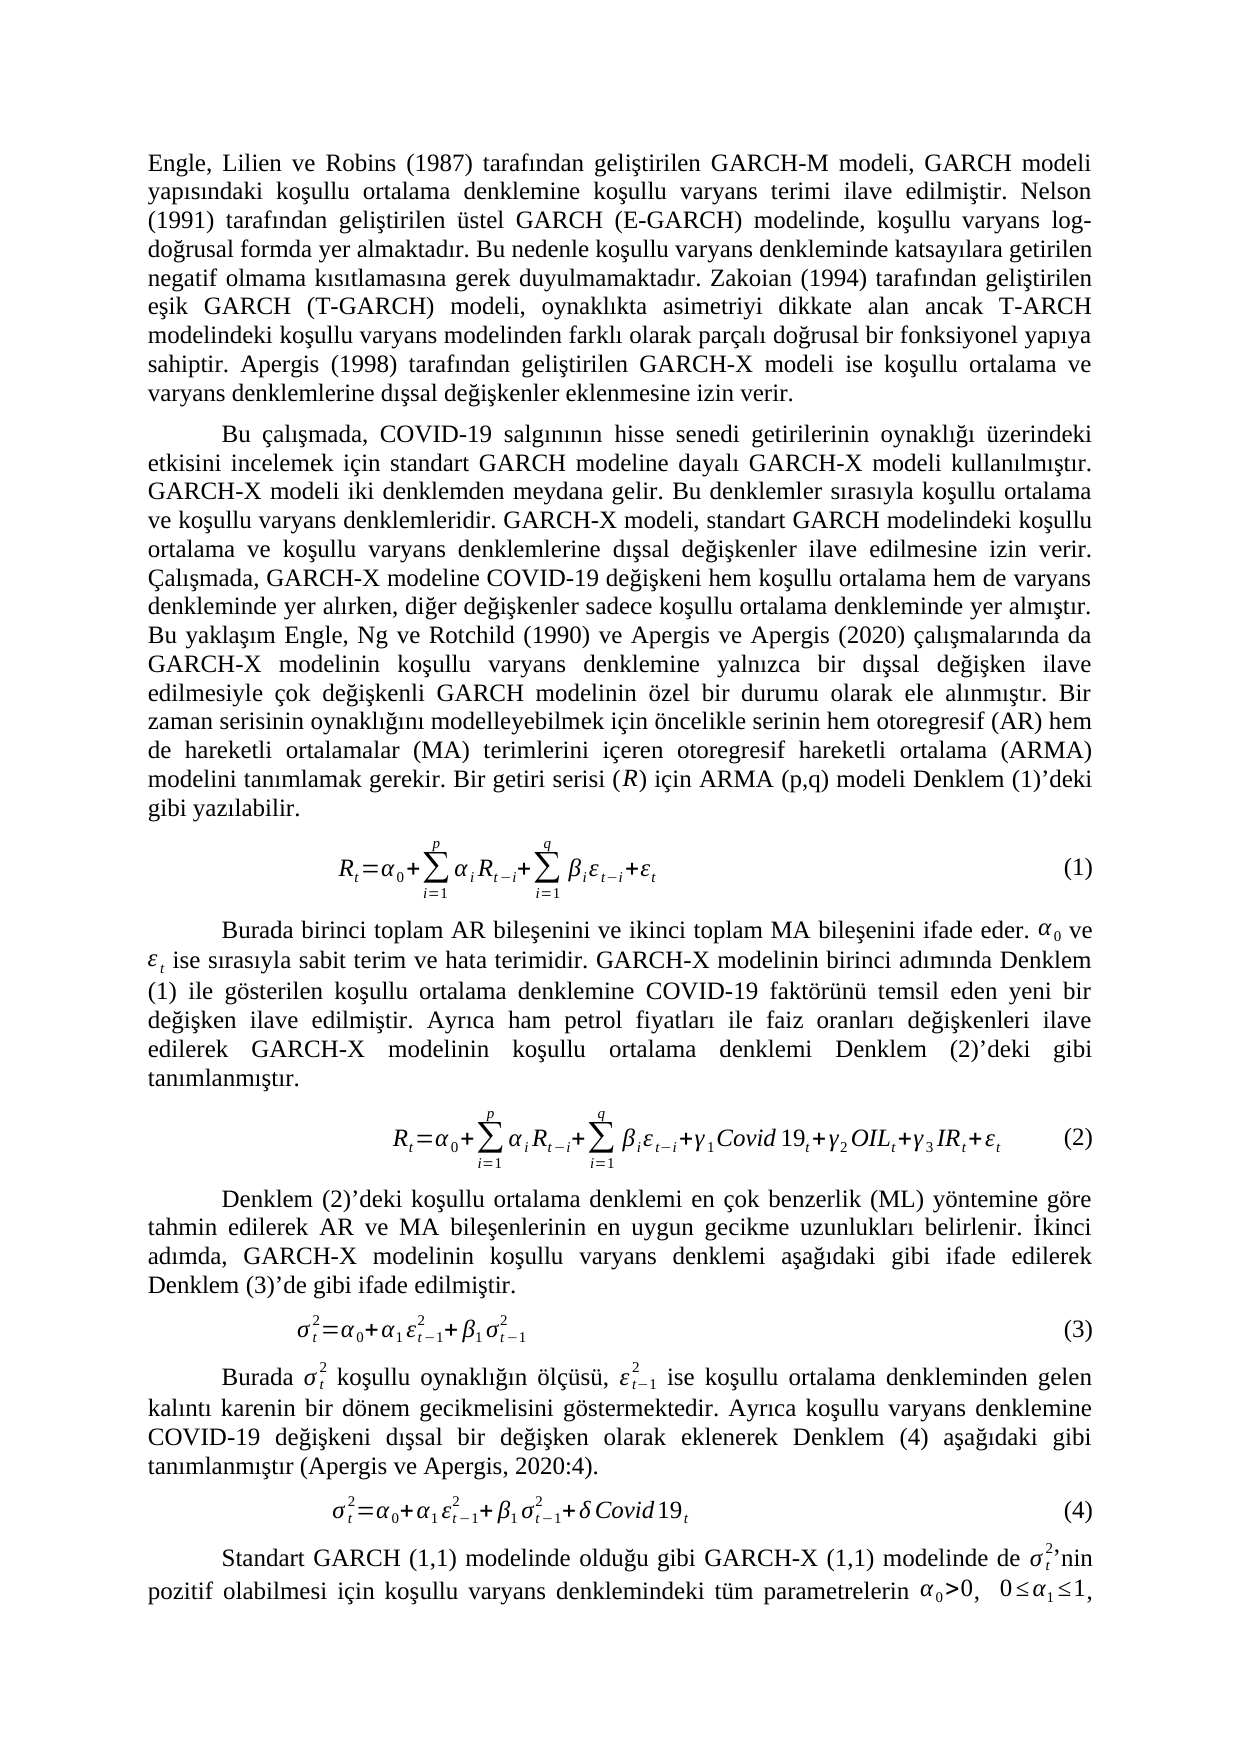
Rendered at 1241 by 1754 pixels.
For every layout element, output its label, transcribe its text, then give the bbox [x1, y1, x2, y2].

text (4) [148, 1492, 1093, 1527]
text (3) [148, 1311, 1093, 1346]
text Burada koşullu oynaklığın ölçüsü, ise koşullu ortalama denkleminden gelen kalıntı karenin bir dönem gecikmelisini göstermektedir. Ayrıca koşullu varyans denklemine COVID-19 değişkeni dışsal bir değişken olarak eklenerek Denklem (4) aşağıdaki gibi tanımlanmıştır (Apergis ve Apergis, 2020:4). [148, 1358, 1093, 1480]
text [148, 1539, 1093, 1606]
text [148, 148, 1093, 406]
text (1) [148, 834, 1093, 901]
text Burada birinci toplam AR bileşenini ve ikinci toplam MA bileşenini ifade eder. ve ise sırasıyla sabit terim ve hata terimidir. GARCH-X modelinin birinci adımında Denklem (1) ile gösterilen koşullu ortalama denklemine COVID-19 faktörünü temsil eden yeni bir değişken ilave edilmiştir. Ayrıca ham petrol fiyatları ile faiz oranları değişkenleri ilave edilerek GARCH-X modelinin koşullu ortalama denklemi Denklem (2)’deki gibi tanımlanmıştır. [148, 914, 1093, 1091]
text (2) [148, 1104, 1093, 1171]
text Denklem (2)’deki koşullu ortalama denklemi en çok benzerlik (ML) yöntemine göre tahmin edilerek AR ve MA bileşenlerinin en uygun gecikme uzunlukları belirlenir. İkinci adımda, GARCH-X modelinin koşullu varyans denklemi aşağıdaki gibi ifade edilerek Denklem (3)’de gibi ifade edilmiştir. [148, 1184, 1093, 1299]
text Bu çalışmada, COVID-19 salgınının hisse senedi getirilerinin oynaklığı üzerindeki etkisini incelemek için standart GARCH modeline dayalı GARCH-X modeli kullanılmıştır. GARCH-X modeli iki denklemden meydana gelir. Bu denklemler sırasıyla koşullu ortalama ve koşullu varyans denklemleridir. GARCH-X modeli, standart GARCH modelindeki koşullu ortalama ve koşullu varyans denklemlerine dışsal değişkenler ilave edilmesine izin verir. Çalışmada, GARCH-X modeline COVID-19 değişkeni hem koşullu ortalama hem de varyans denkleminde yer alırken, diğer değişkenler sadece koşullu ortalama denkleminde yer almıştır. Bu yaklaşım Engle, Ng ve Rotchild (1990) ve Apergis ve Apergis (2020) çalışmalarında da GARCH-X modelinin koşullu varyans denklemine yalnızca bir dışsal değişken ilave edilmesiyle çok değişkenli GARCH modelinin özel bir durumu olarak ele alınmıştır. Bir zaman serisinin oynaklığını modelleyebilmek için öncelikle serinin hem otoregresif (AR) hem de hareketli ortalamalar (MA) terimlerini içeren otoregresif hareketli ortalama (ARMA) modelini tanımlamak gerekir. Bir getiri serisi () için ARMA (p,q) modeli Denklem (1)’deki gibi yazılabilir. [148, 419, 1093, 821]
